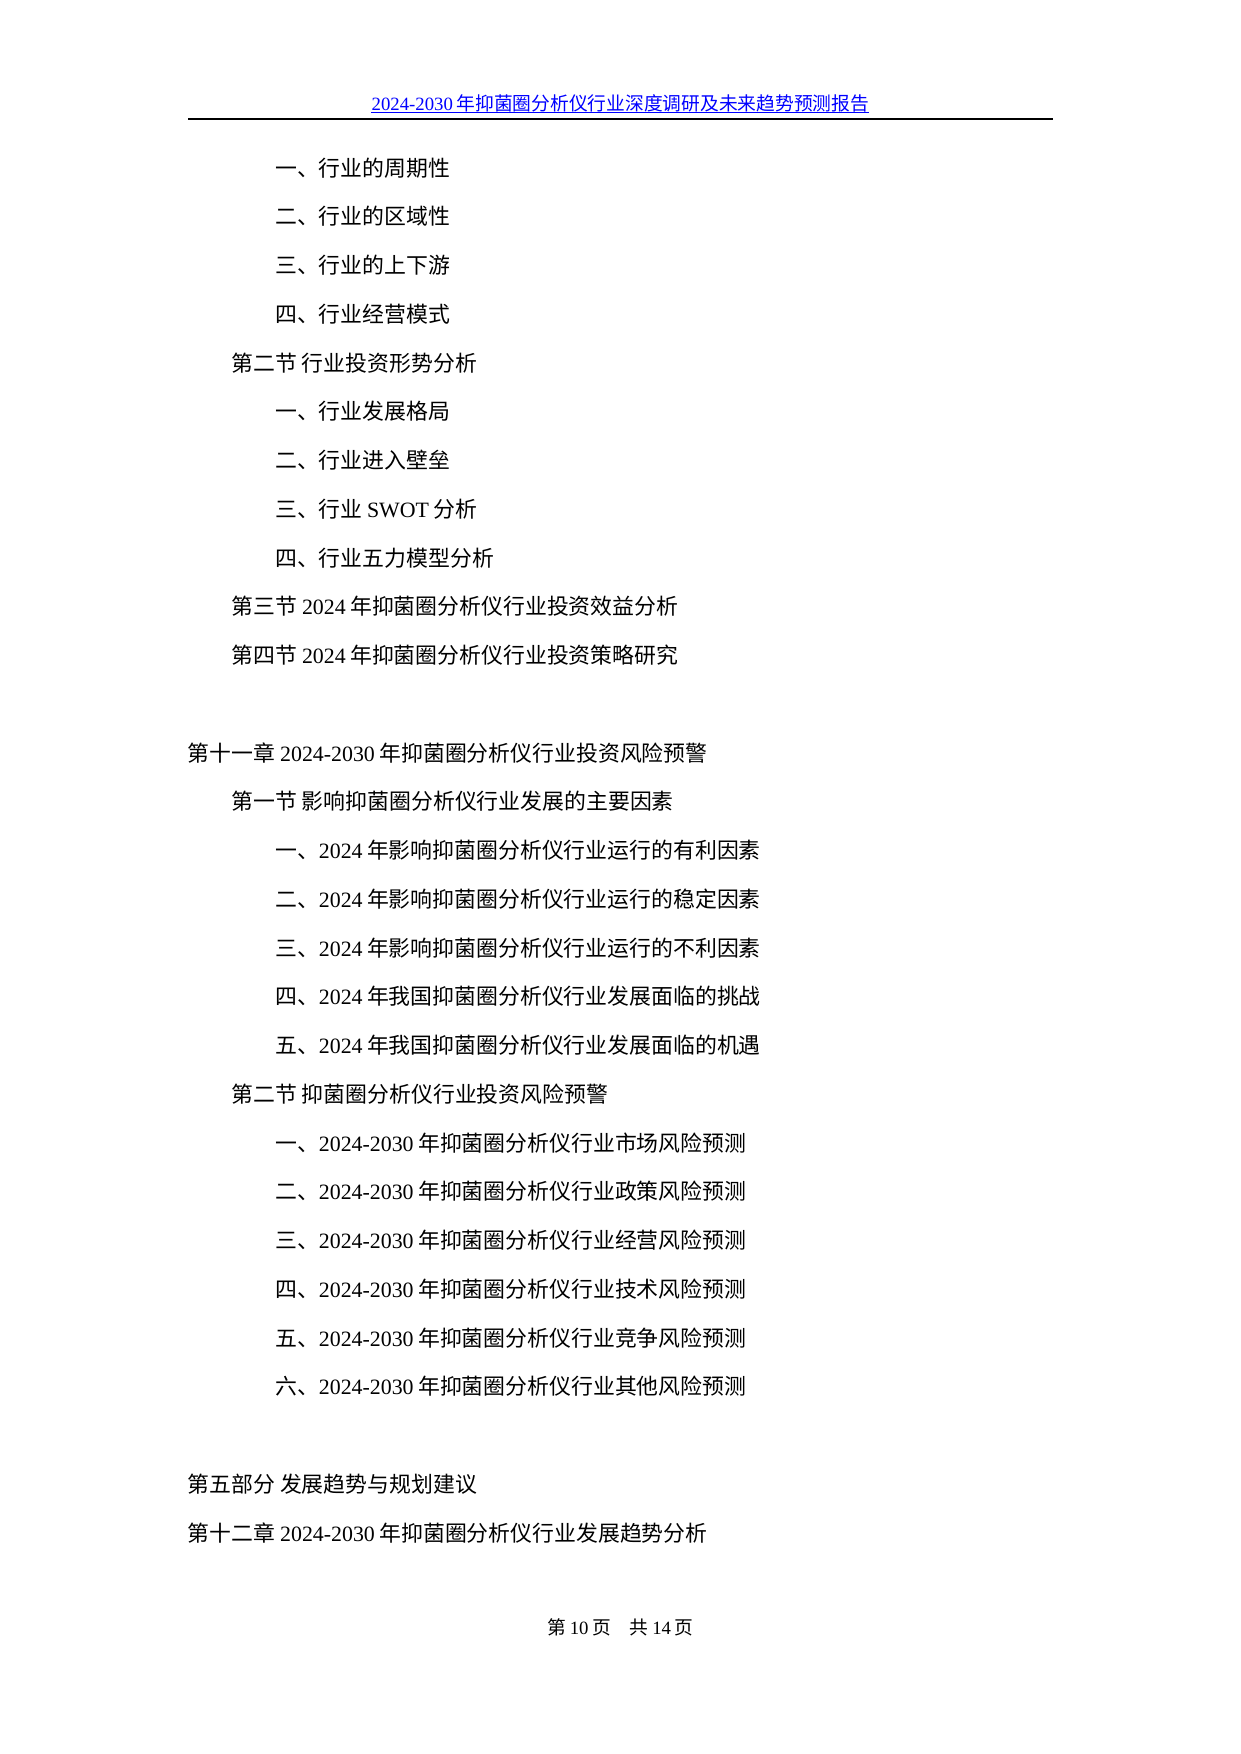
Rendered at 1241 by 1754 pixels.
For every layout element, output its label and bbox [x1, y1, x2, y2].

text [187, 150, 1053, 1548]
